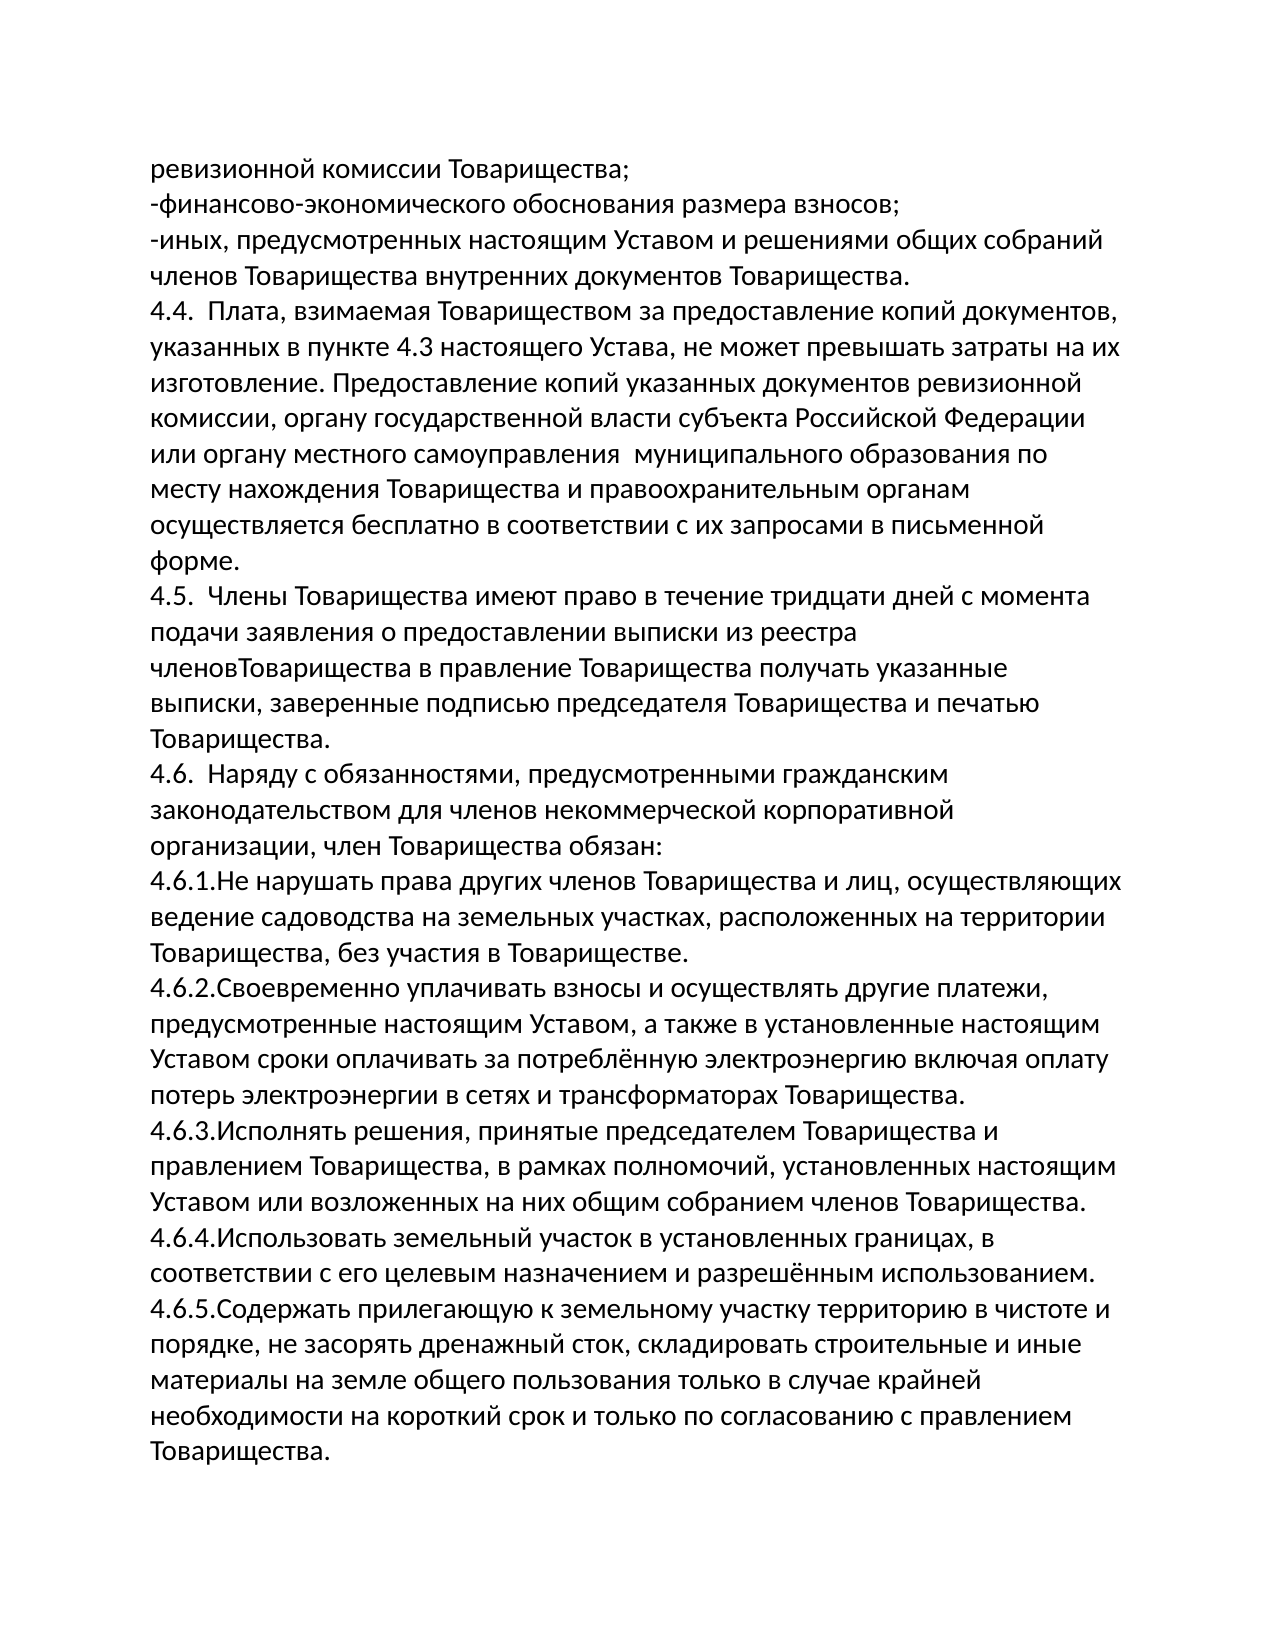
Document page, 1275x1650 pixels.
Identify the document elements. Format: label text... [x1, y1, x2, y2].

text 4.6.3.Исполнять решения, принятые председателем Товарищества и правлением Товарищества, в рамках полномочий, установленных настоящим Уставом или возложенных на них общим собранием членов Товарищества. [150, 1112, 1125, 1219]
text 4.6.1.Не нарушать права других членов Товарищества и лиц, осуществляющих ведение садоводства на земельных участках, расположенных на территории Товарищества, без участия в Товариществе. [150, 862, 1125, 969]
text 4.5. Члены Товарищества имеют право в течение тридцати дней с момента подачи заявления о предоставлении выписки из реестра членовТоварищества в правление Товарищества получать указанные выписки, заверенные подписью председателя Товарищества и печатью Товарищества. [150, 577, 1125, 756]
text 4.6. Наряду с обязанностями, предусмотренными гражданским законодательством для членов некоммерческой корпоративной организации, член Товарищества обязан: [150, 756, 1125, 862]
text -финансово-экономического обоснования размера взносов; [150, 186, 1125, 221]
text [150, 150, 1125, 186]
text 4.4. Плата, взимаемая Товариществом за предоставление копий документов, указанных в пункте 4.3 настоящего Устава, не может превышать затраты на их изготовление. Предоставление копий указанных документов ревизионной комиссии, органу государственной власти субъекта Российской Федерации или органу местного самоуправления муниципального образования по месту нахождения Товарищества и правоохранительным органам осуществляется бесплатно в соответствии с их запросами в письменной форме. [150, 292, 1125, 577]
text 4.6.4.Использовать земельный участок в установленных границах, в соответствии с его целевым назначением и разрешённым использованием. [150, 1219, 1125, 1290]
text -иных, предусмотренных настоящим Уставом и решениями общих собраний членов Товарищества внутренних документов Товарищества. [150, 221, 1125, 292]
text 4.6.2.Своевременно уплачивать взносы и осуществлять другие платежи, предусмотренные настоящим Уставом, а также в установленные настоящим Уставом сроки оплачивать за потреблённую электроэнергию включая оплату потерь электроэнергии в сетях и трансформаторах Товарищества. [150, 969, 1125, 1112]
text 4.6.5.Содержать прилегающую к земельному участку территорию в чистоте и порядке, не засорять дренажный сток, складировать строительные и иные материалы на земле общего пользования только в случае крайней необходимости на короткий срок и только по согласованию с правлением Товарищества. [150, 1290, 1125, 1468]
